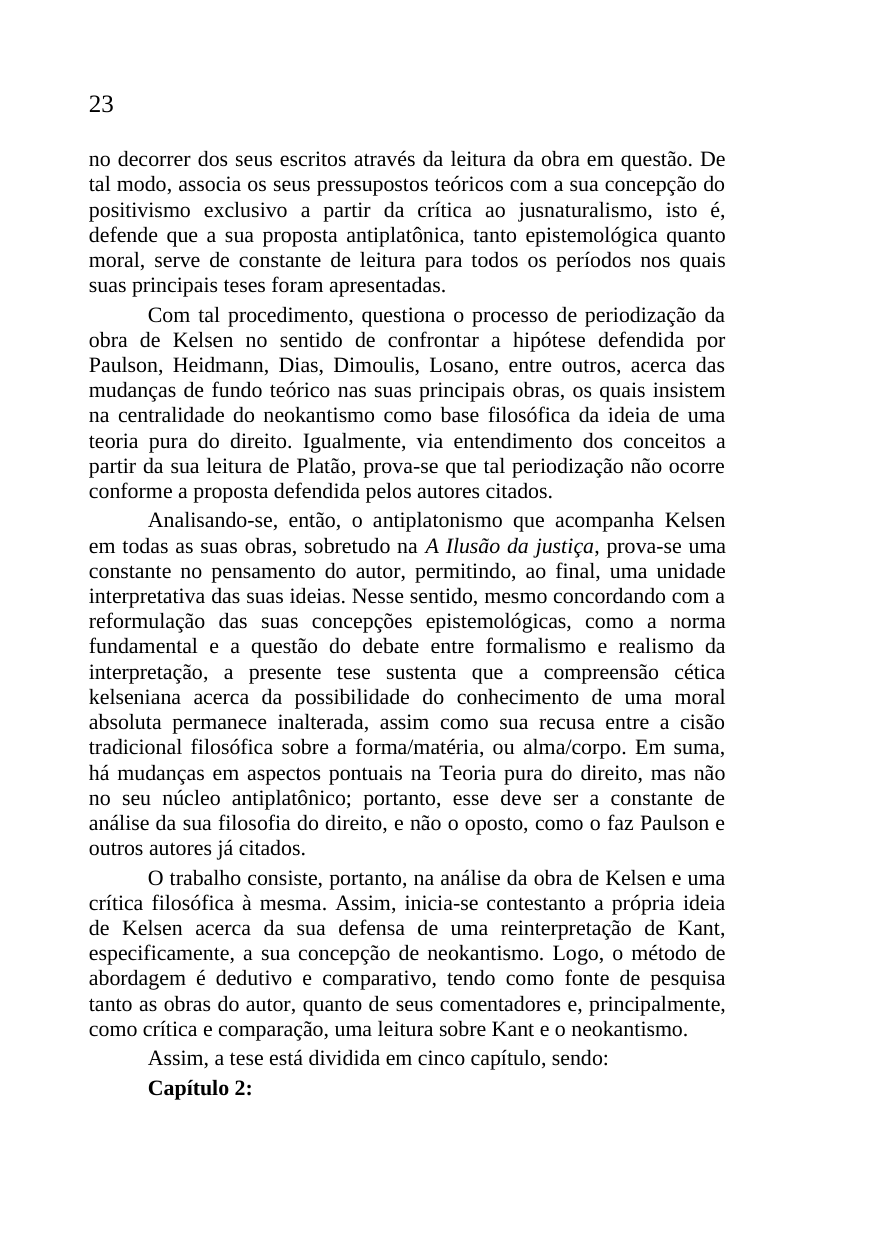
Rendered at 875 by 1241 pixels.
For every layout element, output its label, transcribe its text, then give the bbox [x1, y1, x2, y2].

text Com tal procedimento, questiona o processo de periodização da obra de Kelsen no sentido de confrontar a hipótese defendida por Paulson, Heidmann, Dias, Dimoulis, Losano, entre outros, acerca das mudanças de fundo teórico nas suas principais obras, os quais insistem na centralidade do neokantismo como base filosófica da ideia de uma teoria pura do direito. Igualmente, via entendimento dos conceitos a partir da sua leitura de Platão, prova-se que tal periodização não ocorre conforme a proposta defendida pelos autores citados. [89, 302, 726, 503]
text O trabalho consiste, portanto, na análise da obra de Kelsen e uma crítica filosófica à mesma. Assim, inicia-se contestanto a própria ideia de Kelsen acerca da sua defensa de uma reinterpretação de Kant, especificamente, a sua concepção de neokantismo. Logo, o método de abordagem é dedutivo e comparativo, tendo como fonte de pesquisa tanto as obras do autor, quanto de seus comentadores e, principalmente, como crítica e comparação, uma leitura sobre Kant e o neokantismo. [89, 864, 726, 1041]
text Capítulo 2: [89, 1074, 726, 1100]
text Analisando-se, então, o antiplatonismo que acompanha Kelsen em todas as suas obras, sobretudo na A Ilusão da justiça, prova-se uma constante no pensamento do autor, permitindo, ao final, uma unidade interpretativa das suas ideias. Nesse sentido, mesmo concordando com a reformulação das suas concepções epistemológicas, como a norma fundamental e a questão do debate entre formalismo e realismo da interpretação, a presente tese sustenta que a compreensão cética kelseniana acerca da possibilidade do conhecimento de uma moral absoluta permanece inalterada, assim como sua recusa entre a cisão tradicional filosófica sobre a forma/matéria, ou alma/corpo. Em suma, há mudanças em aspectos pontuais na Teoria pura do direito, mas não no seu núcleo antiplatônico; portanto, esse deve ser a constante de análise da sua filosofia do direito, e não o oposto, como o faz Paulson e outros autores já citados. [89, 507, 726, 860]
text Assim, a tese está dividida em cinco capítulo, sendo: [89, 1045, 726, 1070]
